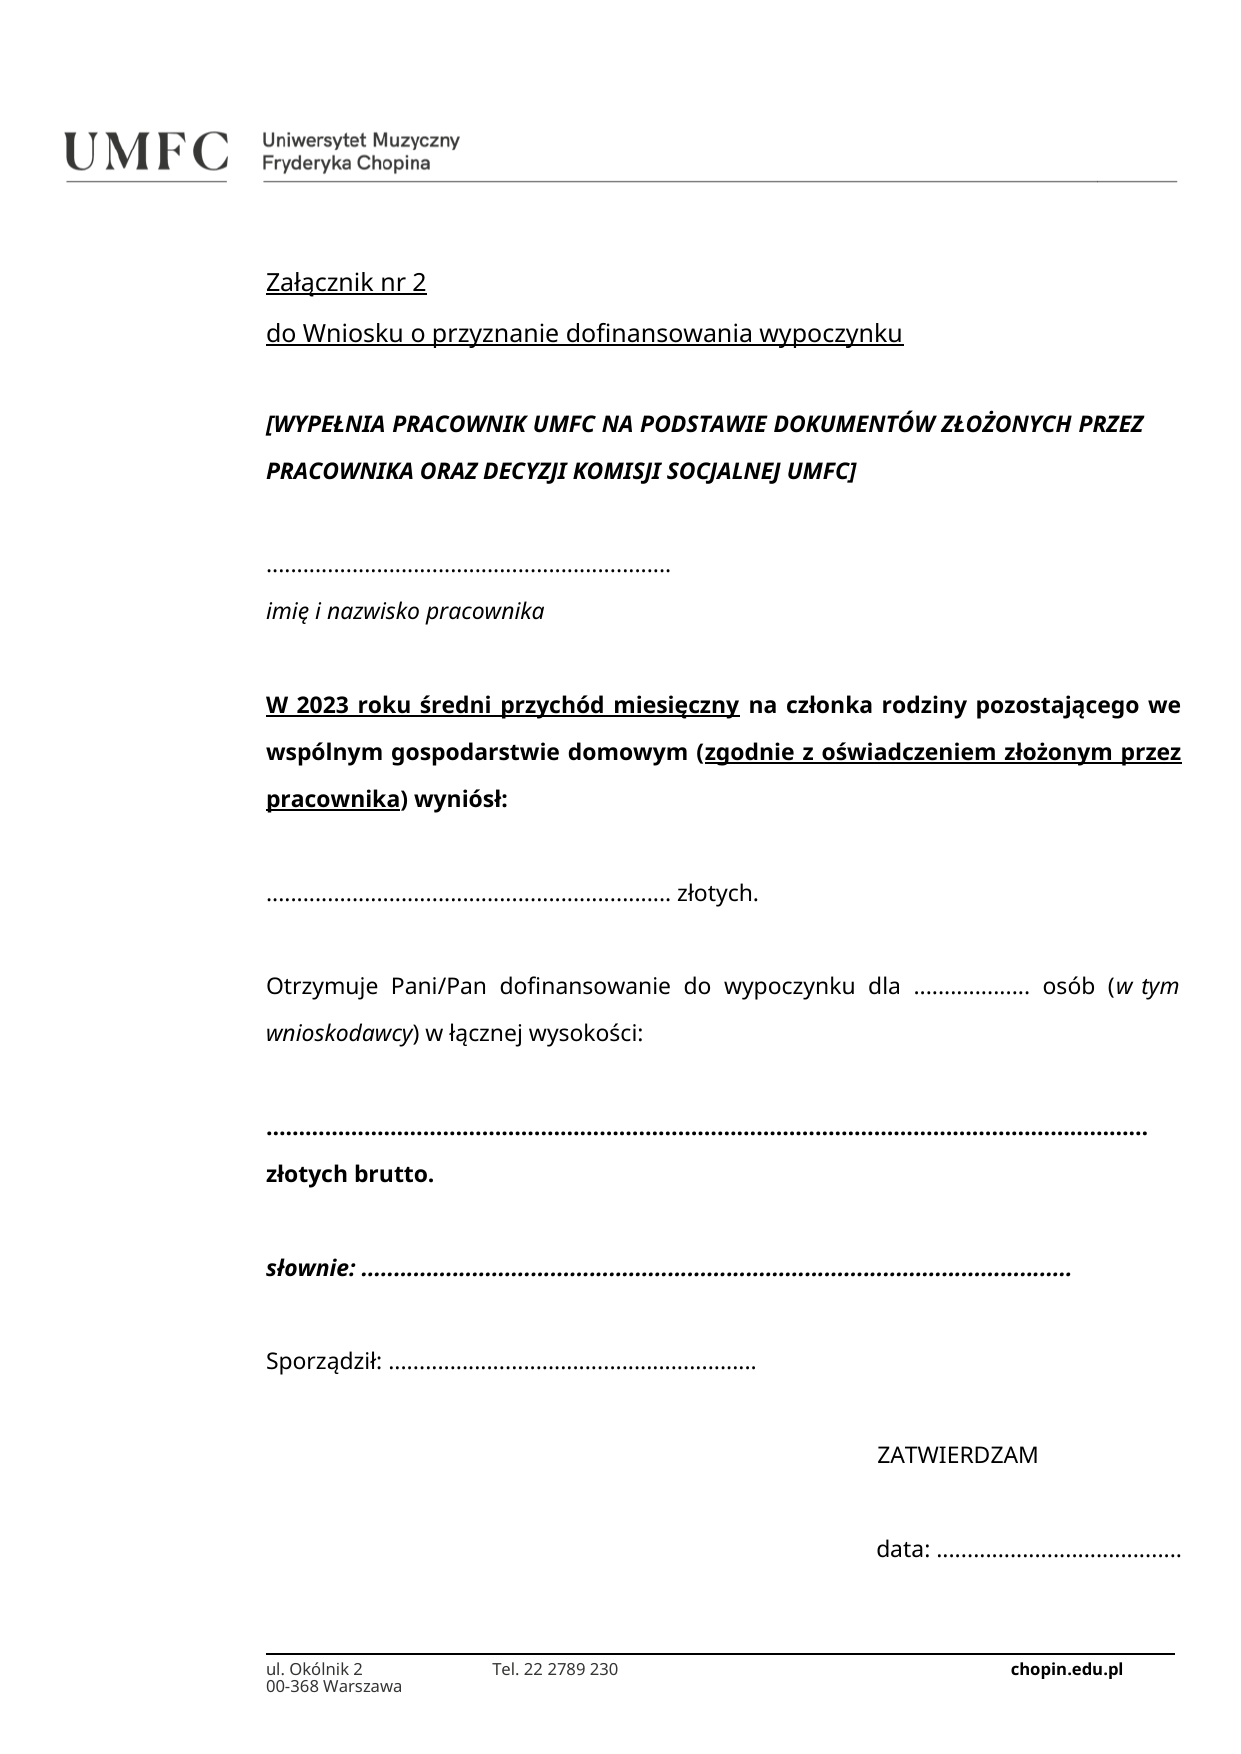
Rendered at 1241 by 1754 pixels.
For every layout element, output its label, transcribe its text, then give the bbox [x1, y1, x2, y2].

text ………………………………………………………………………………………………………………………złotych brutto. [266, 1111, 1182, 1189]
text data: ........................................ [266, 1533, 1182, 1564]
text Otrzymuje Pani/Pan dofinansowanie do wypoczynku dla ................... osób (w tym wnioskodawcy) w łącznej wysokości: [266, 970, 1182, 1048]
text ZATWIERDZAM [716, 1439, 1182, 1470]
picture [0, 0, 1241, 277]
text .................................................................. [266, 548, 1182, 580]
text słownie: ............................................................................................................. [266, 1252, 1182, 1283]
text [WYPEŁNIA PRACOWNIK UMFC NA PODSTAWIE DOKUMENTÓW ZŁOŻONYCH PRZEZ PRACOWNIKA ORAZ DECYZJI KOMISJI SOCJALNEJ UMFC] [266, 408, 1146, 486]
text W 2023 roku średni przychód miesięczny na członka rodziny pozostającego we wspólnym gospodarstwie domowym (zgodnie z oświadczeniem złożonym przez pracownika) wyniósł: [266, 689, 1182, 814]
text Załącznik nr 2 [266, 265, 1182, 299]
text .................................................................. złotych. [266, 877, 1182, 908]
text imię i nazwisko pracownika [266, 595, 1182, 627]
text do Wniosku o przyznanie dofinansowania wypoczynku [266, 316, 1182, 350]
text Sporządził: ............................................................ [266, 1345, 1182, 1377]
